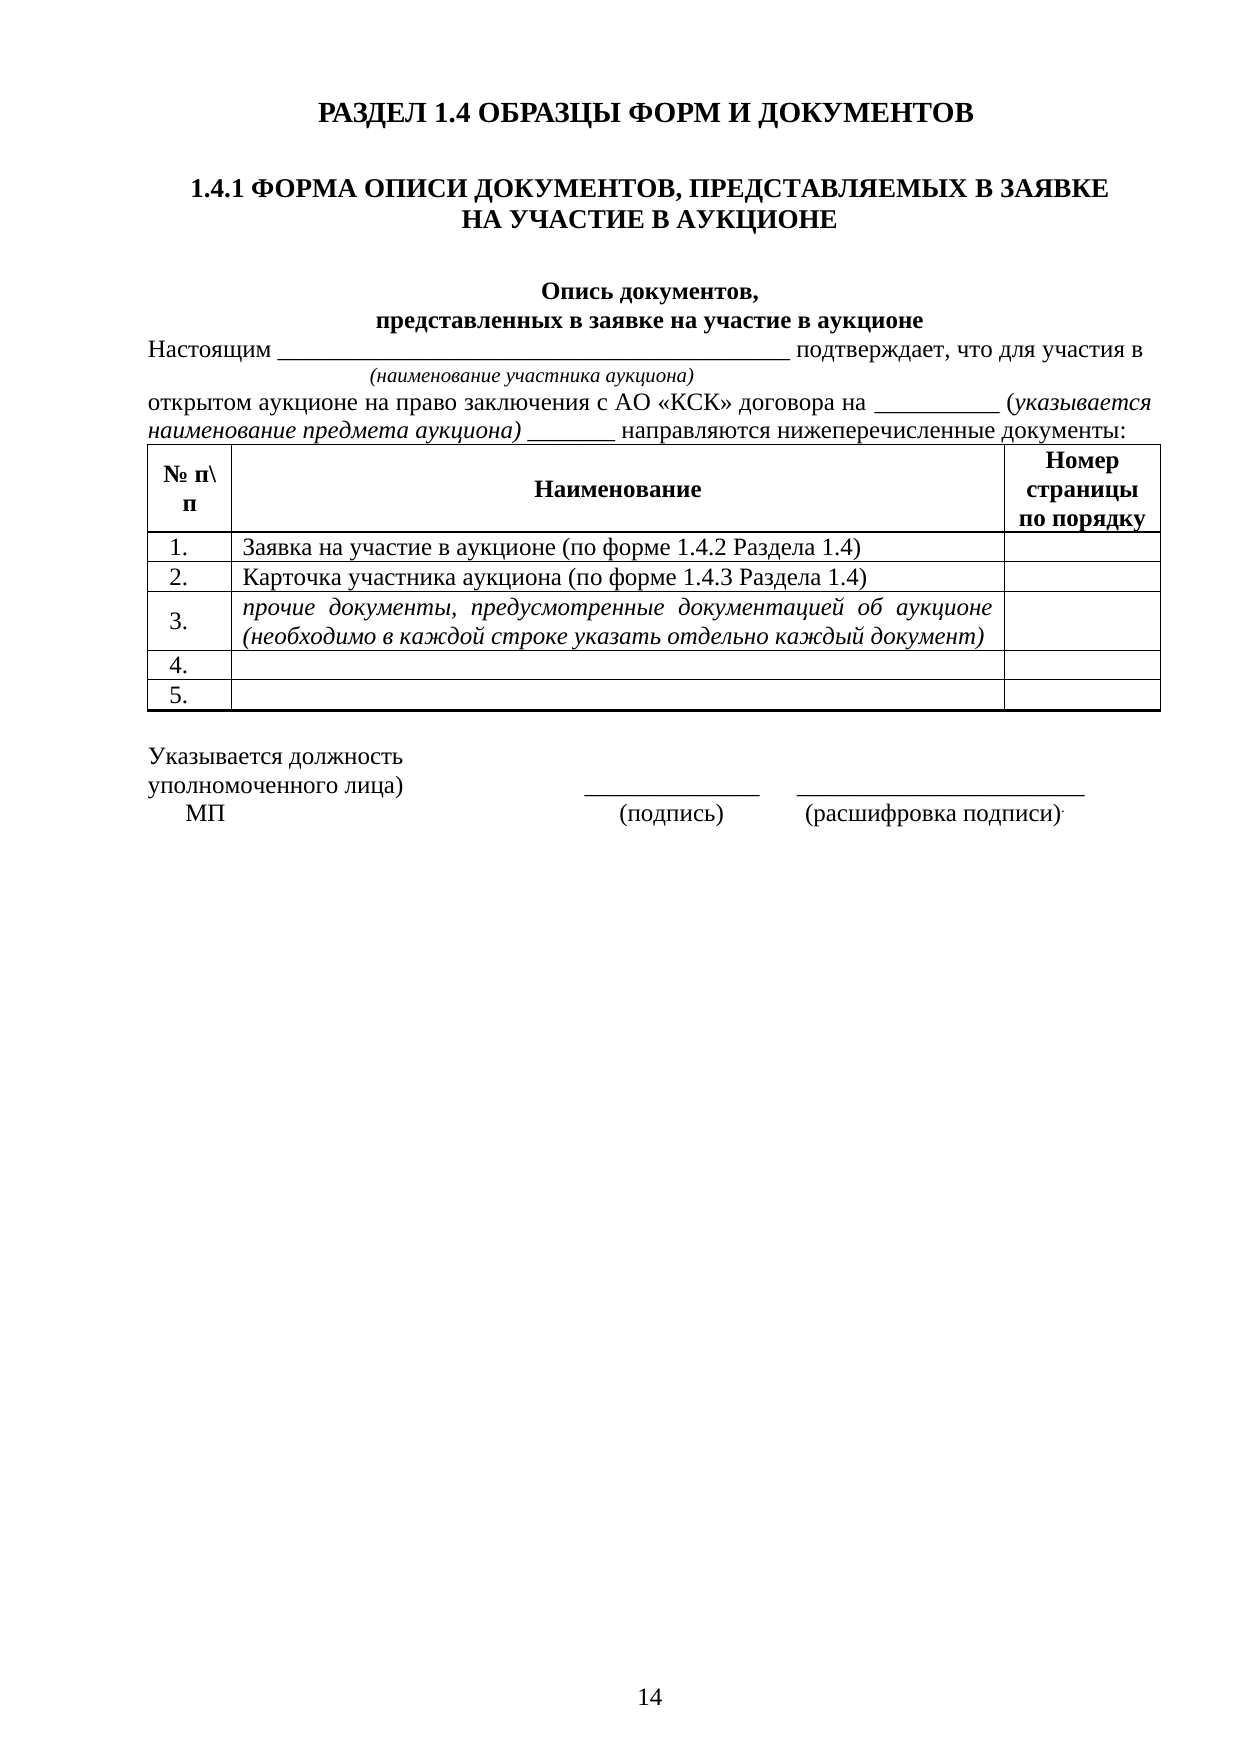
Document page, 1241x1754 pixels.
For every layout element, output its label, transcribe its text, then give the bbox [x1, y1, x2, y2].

table_cell [1005, 592, 1160, 649]
table_header Наименование [232, 445, 1004, 531]
table_cell [232, 680, 1004, 709]
table_cell [148, 651, 231, 679]
table_cell [1005, 651, 1160, 679]
table_cell [148, 592, 231, 649]
text Опись документов, [148, 276, 1152, 305]
text открытом аукционе на право заключения с АО «КСК» договора на __________ (указывается наименование предмета аукциона) _______ направляются нижеперечисленные документы: [148, 387, 1152, 444]
table_header № п\п [148, 445, 231, 531]
table_cell Заявка на участие в аукционе (по форме 1.4.2 Раздела 1.4) [232, 533, 1004, 561]
text представленных в заявке на участие в аукционе [148, 305, 1152, 334]
text Указывается должность [148, 741, 1152, 770]
table_cell [1005, 533, 1160, 561]
subtitle 1.4.1 ФОРМА ОПИСИ ДОКУМЕНТОВ, ПРЕДСТАВЛЯЕМЫХ В ЗАЯВКЕ НА УЧАСТИЕ В АУКЦИОНЕ [148, 172, 1152, 234]
subtitle РАЗДЕЛ 1.4 ОБРАЗЦЫ ФОРМ И ДОКУМЕНТОВ [148, 95, 1152, 172]
table_cell [148, 562, 231, 591]
table_cell [148, 680, 231, 709]
text МП (подпись) (расшифровка подписи). [148, 798, 1152, 827]
table_cell [148, 533, 231, 561]
table_cell [232, 651, 1004, 679]
table_cell [1005, 562, 1160, 591]
text уполномоченного лица) ______________ _______________________ [148, 770, 1152, 798]
text (наименование участника аукциона) [260, 362, 1152, 387]
table_cell [1005, 680, 1160, 709]
text Настоящим _________________________________________ подтверждает, что для участия в [148, 334, 1152, 362]
table_header Номер страницы по порядку [1005, 445, 1160, 531]
table_cell прочие документы, предусмотренные документацией об аукционе (необходимо в каждой строке указать отдельно каждый документ) [232, 592, 1004, 649]
table_cell Карточка участника аукциона (по форме 1.4.3 Раздела 1.4) [232, 562, 1004, 591]
